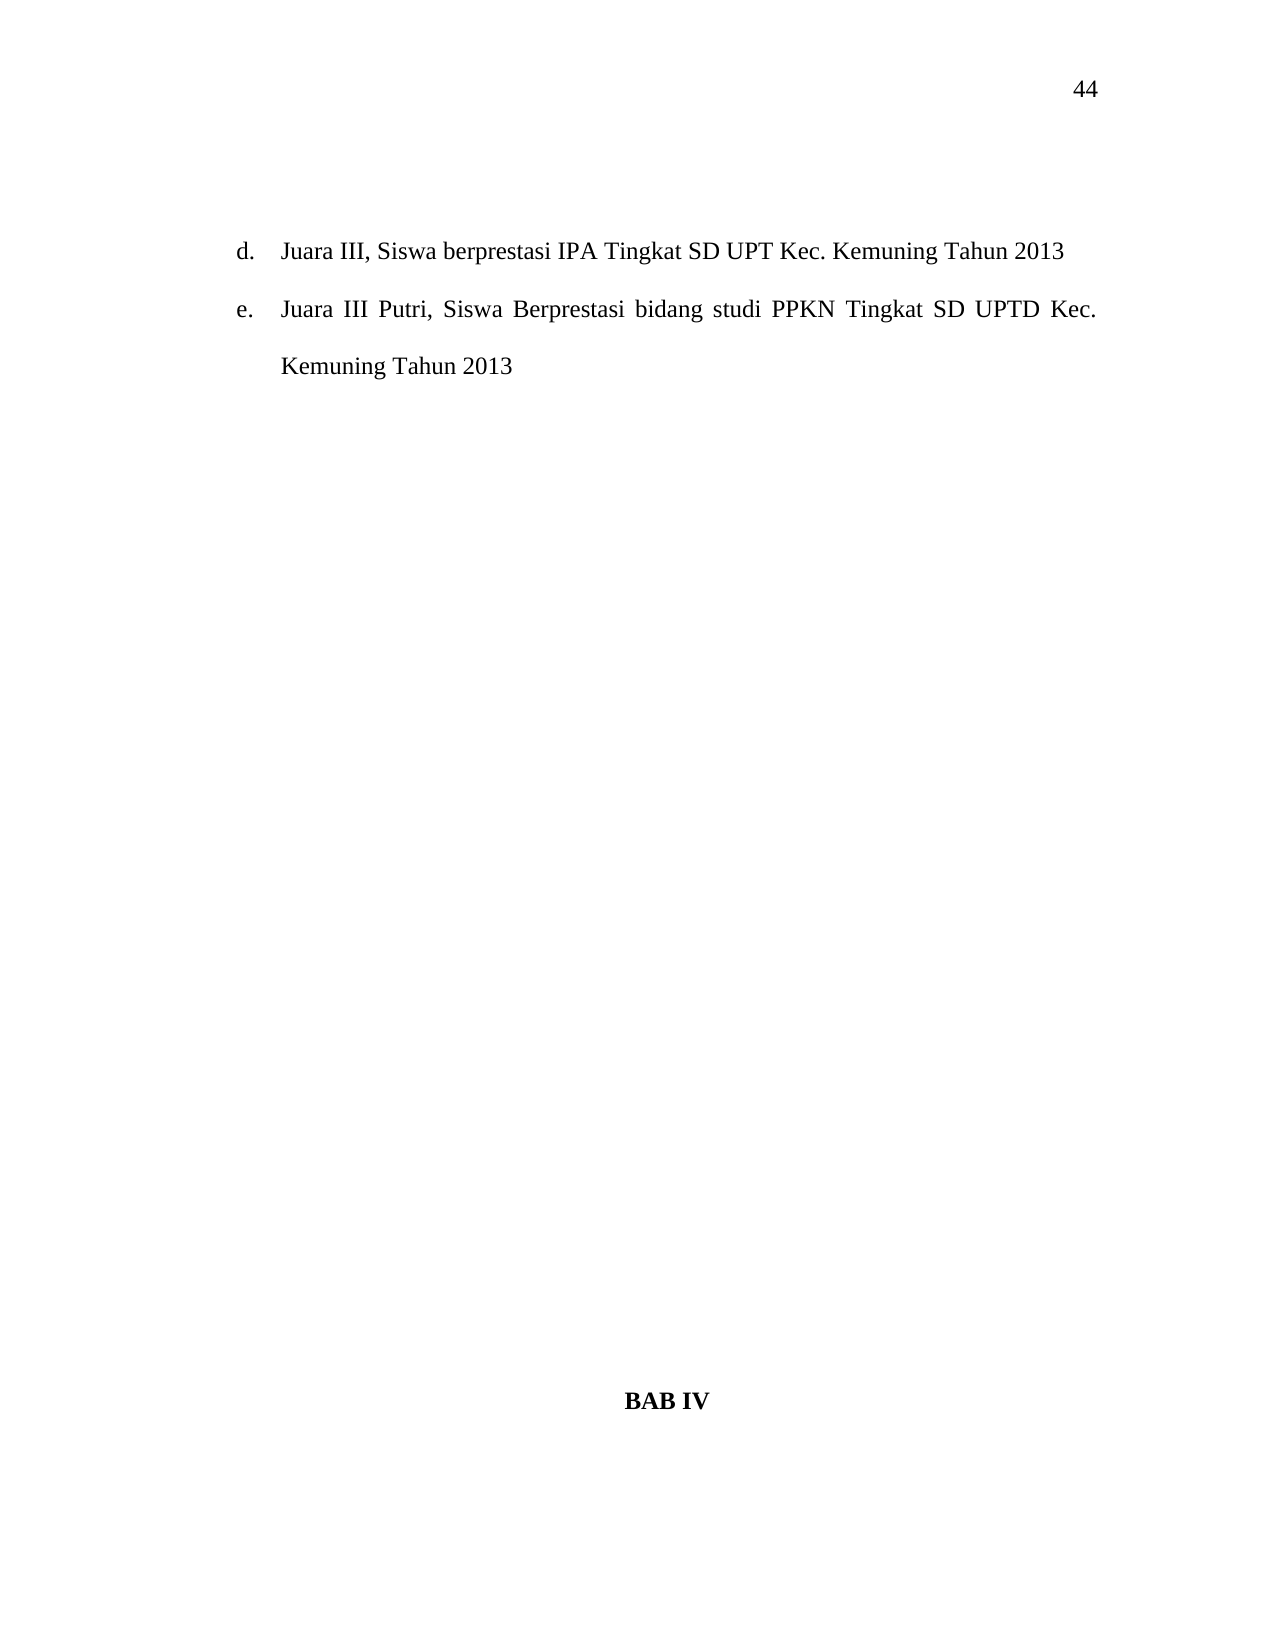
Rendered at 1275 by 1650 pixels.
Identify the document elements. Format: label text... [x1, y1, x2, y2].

list Juara III Putri, Siswa Berprestasi bidang studi PPKN Tingkat SD UPTD Kec. Kemuning Tahun 2013 [236, 294, 1098, 380]
list Juara III, Siswa berprestasi IPA Tingkat SD UPT Kec. Kemuning Tahun 2013 [236, 236, 1098, 265]
text BAB IV [236, 1386, 1098, 1415]
